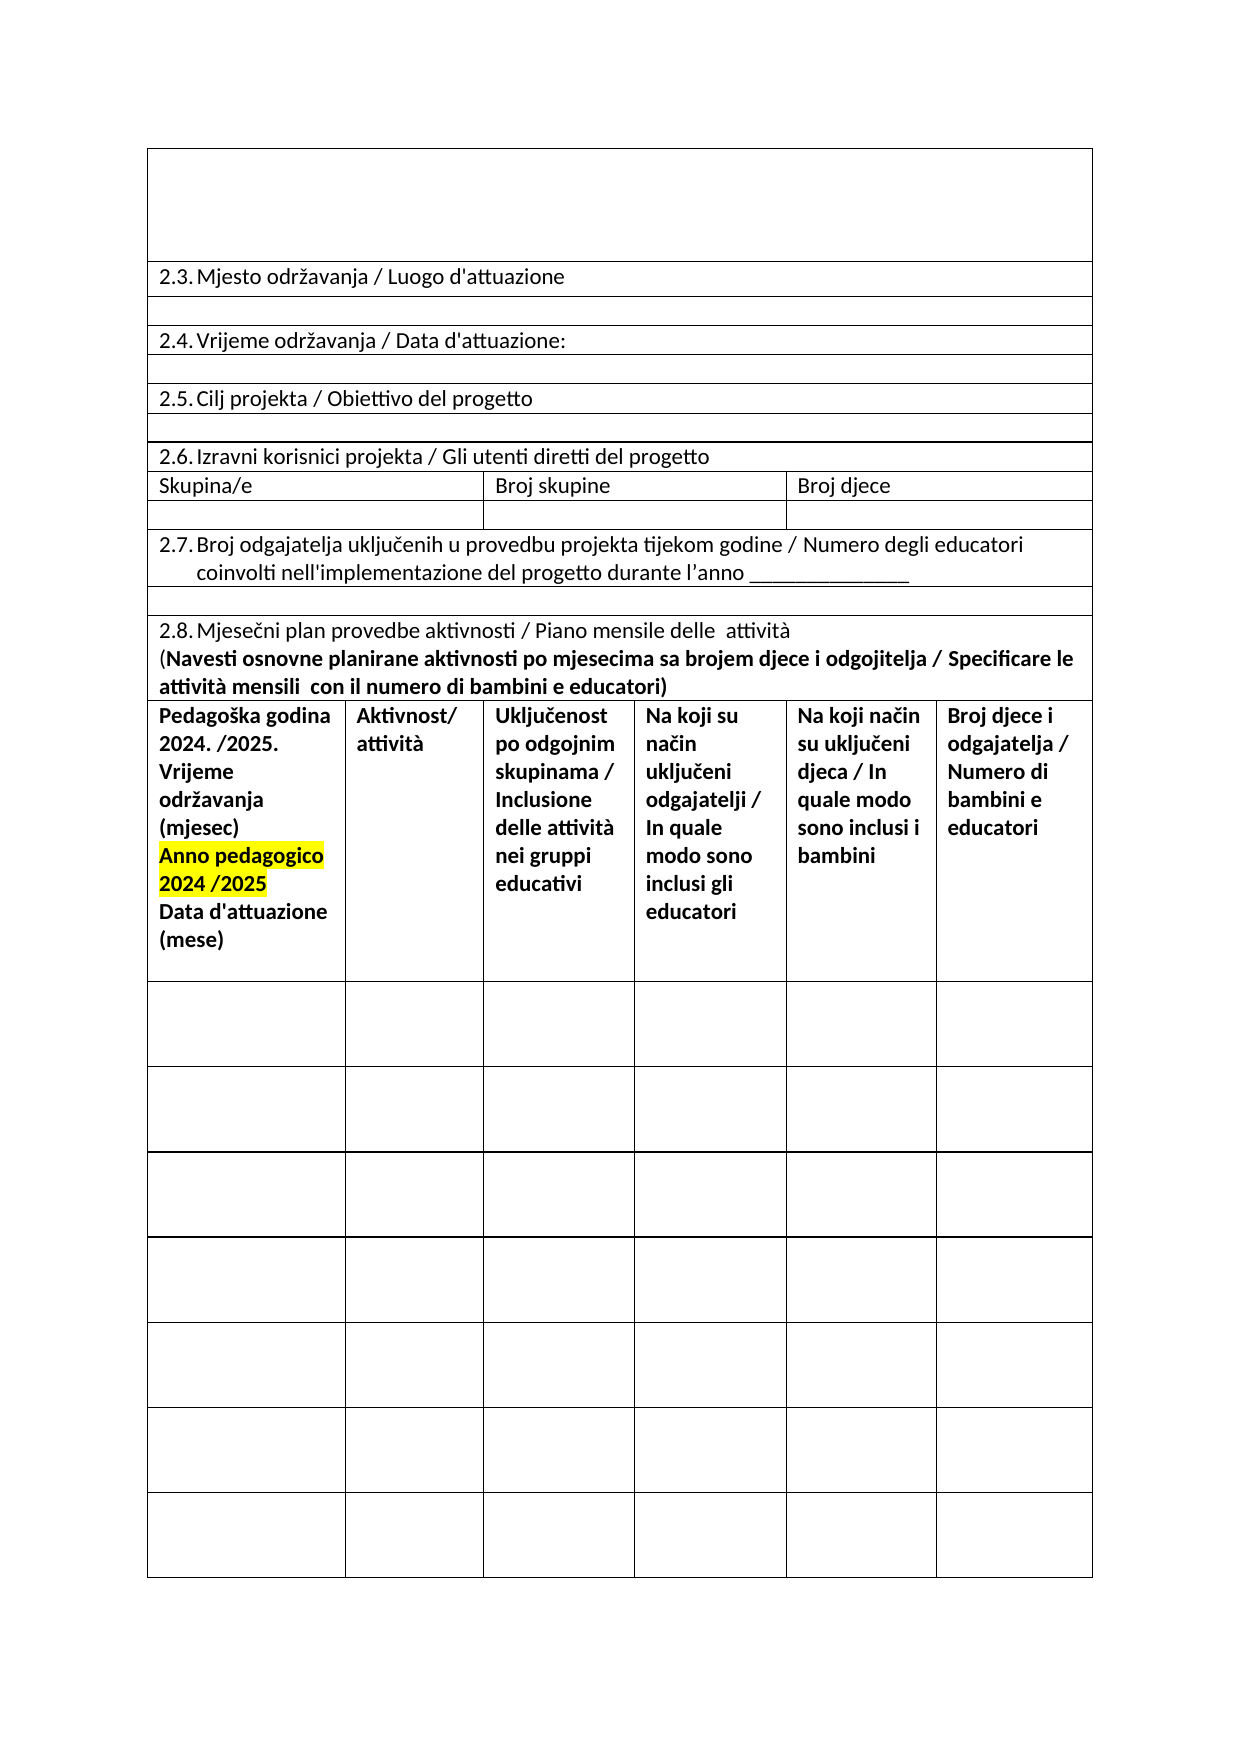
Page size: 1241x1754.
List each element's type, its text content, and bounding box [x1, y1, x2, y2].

table_cell [148, 1153, 345, 1236]
table_cell [787, 982, 936, 1066]
table_cell Uključenost po odgojnim skupinama / Inclusione delle attività nei gruppi educativi [484, 701, 634, 981]
table_cell [787, 501, 1092, 529]
table_cell [484, 1408, 634, 1492]
table_cell Pedagoška godina 2024. /2025. Vrijeme održavanja (mjesec) Anno pedagogico 2024 /2025 Data d'attuazione (mese) [148, 701, 345, 981]
table_cell Vrijeme održavanja / Data d'attuazione: [148, 326, 1092, 354]
table_cell [346, 1493, 483, 1577]
table_cell [148, 1323, 345, 1407]
table_cell [484, 982, 634, 1066]
table_cell [937, 1153, 1092, 1236]
table_cell [787, 1238, 936, 1322]
table_cell [937, 1067, 1092, 1151]
table_cell [635, 1408, 786, 1492]
table_cell [346, 1067, 483, 1151]
table_cell Izravni korisnici projekta / Gli utenti diretti del progetto [148, 443, 1092, 471]
table_cell [346, 982, 483, 1066]
table_cell [787, 1067, 936, 1151]
table_cell [484, 1238, 634, 1322]
table_cell Broj odgajatelja uključenih u provedbu projekta tijekom godine / Numero degli educatori coinvolti nell'implementazione del progetto durante l’anno ______________ [148, 530, 1092, 586]
table_cell [148, 355, 1092, 383]
table_cell Na koji su način uključeni odgajatelji / In quale modo sono inclusi gli educatori [635, 701, 786, 981]
table_cell [484, 1323, 634, 1407]
table_cell Cilj projekta / Obiettivo del progetto [148, 384, 1092, 412]
table_cell [148, 982, 345, 1066]
table_cell [148, 501, 483, 529]
table_cell Mjesečni plan provedbe aktivnosti / Piano mensile delle attività (Navesti osnovne planirane aktivnosti po mjesecima sa brojem djece i odgojitelja / Specificare le attività mensili con il numero di bambini e educatori) [148, 616, 1092, 700]
table_cell [346, 1153, 483, 1236]
table_cell [635, 1153, 786, 1236]
table_cell [484, 1153, 634, 1236]
table_cell [148, 1238, 345, 1322]
table_cell [937, 982, 1092, 1066]
table_cell [937, 1408, 1092, 1492]
table_cell [148, 1067, 345, 1151]
table_cell Skupina/e [148, 472, 483, 499]
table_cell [148, 149, 1092, 261]
table_cell [148, 297, 1092, 325]
table_cell [484, 1493, 634, 1577]
table_cell [484, 1067, 634, 1151]
table_cell [787, 1493, 936, 1577]
table_cell Mjesto održavanja / Luogo d'attuazione [148, 262, 1092, 296]
table_cell [148, 587, 1092, 615]
table_cell [937, 1323, 1092, 1407]
table_cell Broj djece [787, 472, 1092, 499]
table_cell Broj djece i odgajatelja / Numero di bambini e educatori [937, 701, 1092, 981]
table_cell [787, 1153, 936, 1236]
table_cell [937, 1238, 1092, 1322]
table_cell [148, 414, 1092, 441]
table_cell [346, 1323, 483, 1407]
table_cell [937, 1493, 1092, 1577]
table_cell [346, 1408, 483, 1492]
table_cell [148, 1408, 345, 1492]
table_cell [635, 1238, 786, 1322]
table_cell [635, 982, 786, 1066]
table_cell [635, 1323, 786, 1407]
table_cell [787, 1323, 936, 1407]
table_cell [148, 1493, 345, 1577]
table_cell Aktivnost/ attività [346, 701, 483, 981]
table_cell [787, 1408, 936, 1492]
table_cell Broj skupine [484, 472, 786, 499]
table_cell [635, 1493, 786, 1577]
table_cell [635, 1067, 786, 1151]
table_cell [346, 1238, 483, 1322]
table_cell [484, 501, 786, 529]
table_cell Na koji način su uključeni djeca / In quale modo sono inclusi i bambini [787, 701, 936, 981]
